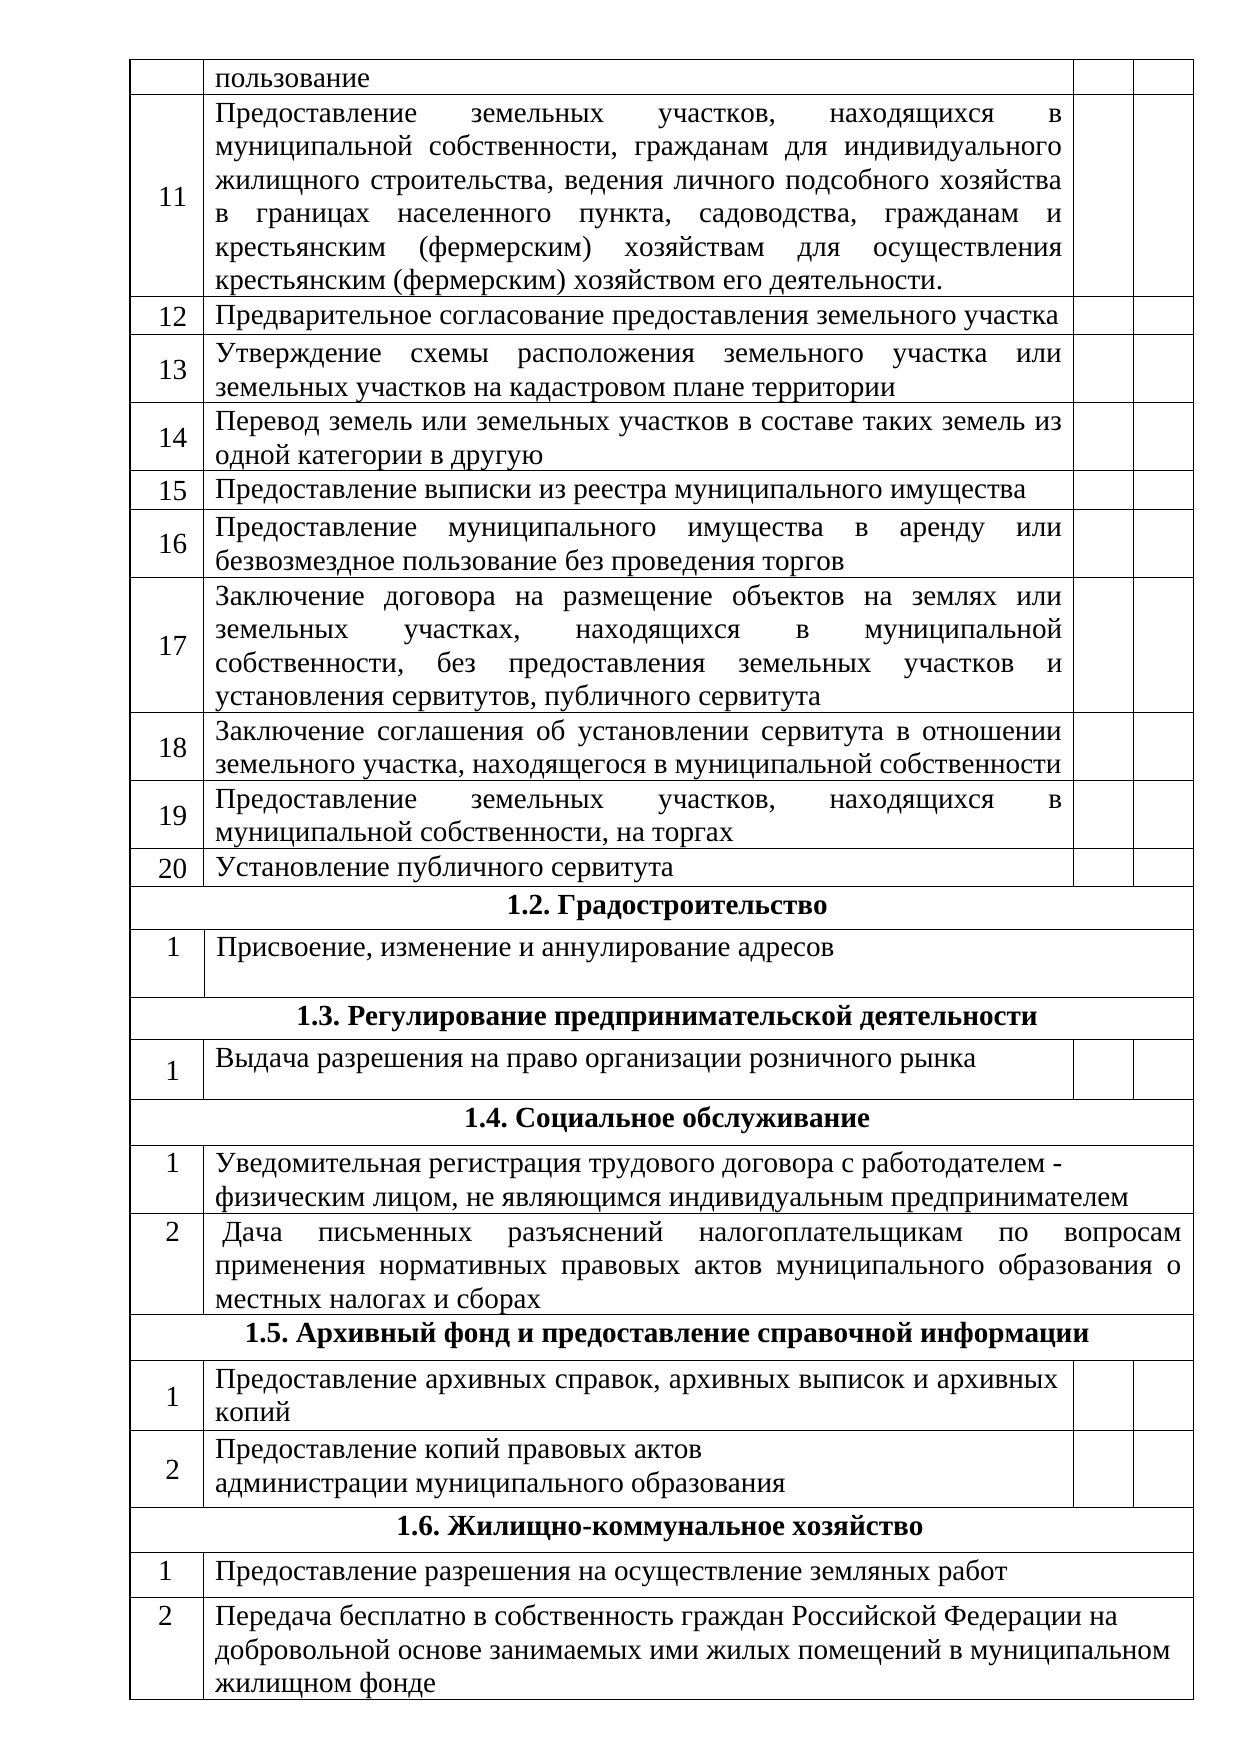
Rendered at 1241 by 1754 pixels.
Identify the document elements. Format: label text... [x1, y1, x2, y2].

table_cell Перевод земель или земельных участков в составе таких земель из одной категории в другую [204, 403, 1073, 470]
table_cell 1 [131, 1146, 203, 1213]
table_cell [1134, 849, 1193, 886]
table_cell Утверждение схемы расположения земельного участка или земельных участков на кадастровом плане территории [204, 335, 1073, 402]
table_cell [204, 60, 1073, 94]
table_cell [1134, 1040, 1193, 1099]
table_cell [1134, 471, 1193, 508]
table_cell 14 [131, 403, 203, 470]
table_cell 16 [131, 510, 203, 577]
table_cell [1074, 335, 1133, 402]
table_cell [1134, 335, 1193, 402]
table_cell Уведомительная регистрация трудового договора с работодателем - физическим лицом, не являющимся индивидуальным предпринимателем [204, 1146, 1193, 1213]
table_cell [1074, 1431, 1133, 1507]
table_cell [1134, 510, 1193, 577]
table_cell [1074, 471, 1133, 508]
table_cell Предоставление земельных участков, находящихся в муниципальной собственности, на торгах [204, 781, 1073, 848]
table_cell [1134, 95, 1193, 296]
table_cell [1074, 1040, 1133, 1099]
table_cell [1074, 1361, 1133, 1430]
table_cell 10 [131, 60, 203, 94]
table_cell Предоставление выписки из реестра муниципального имущества [204, 471, 1073, 508]
table_cell [1134, 1361, 1193, 1430]
table_cell [1134, 297, 1193, 334]
table_cell [1074, 713, 1133, 780]
table_cell [1134, 60, 1193, 94]
table_cell 1 [131, 930, 204, 997]
table_cell 12 [131, 297, 203, 334]
table_cell [1134, 713, 1193, 780]
table_cell [1134, 578, 1193, 712]
table_cell 2 [131, 1431, 203, 1507]
table_cell [1074, 578, 1133, 712]
table_cell 1.2. Градостроительство [131, 887, 1193, 928]
table_cell [1074, 781, 1133, 848]
table_cell 2 [131, 1214, 203, 1314]
table_cell 1 [131, 1361, 203, 1430]
table_cell Предварительное согласование предоставления земельного участка [204, 297, 1073, 334]
table_cell 13 [131, 335, 203, 402]
table_cell 1.6. Жилищно-коммунальное хозяйство [131, 1508, 1193, 1552]
table_cell Заключение договора на размещение объектов на землях или земельных участках, находящихся в муниципальной собственности, без предоставления земельных участков и установления сервитутов, публичного сервитута [204, 578, 1073, 712]
table_cell 18 [131, 713, 203, 780]
table_cell 17 [131, 578, 203, 712]
table_cell [1074, 510, 1133, 577]
table_cell [1134, 781, 1193, 848]
table_cell 1.3. Регулирование предпринимательской деятельности [131, 998, 1193, 1039]
table_cell Предоставление земельных участков, находящихся в муниципальной собственности, гражданам для индивидуального жилищного строительства, ведения личного подсобного хозяйства в границах населенного пункта, садоводства, гражданам и крестьянским (фермерским) хозяйствам для осуществления крестьянским (фермерским) хозяйством его деятельности. [204, 95, 1073, 296]
table_cell 2 [131, 1598, 203, 1699]
table_cell [1074, 297, 1133, 334]
table_cell 1.5. Архивный фонд и предоставление справочной информации [131, 1315, 1193, 1360]
table_cell Передача бесплатно в собственность граждан Российской Федерации на добровольной основе занимаемых ими жилых помещений в муниципальном жилищном фонде [204, 1598, 1193, 1699]
table_cell 20 [131, 849, 203, 886]
table_cell Присвоение, изменение и аннулирование адресов [205, 930, 1193, 997]
table_cell [1074, 849, 1133, 886]
table_cell Предоставление копий правовых актов администрации муниципального образования [204, 1431, 1073, 1507]
table_cell Установление публичного сервитута [204, 849, 1073, 886]
table_cell [1134, 403, 1193, 470]
table_cell Заключение соглашения об установлении сервитута в отношении земельного участка, находящегося в муниципальной собственности [204, 713, 1073, 780]
table_cell [1074, 403, 1133, 470]
table_cell 1 [131, 1040, 203, 1099]
table_cell Предоставление муниципального имущества в аренду или безвозмездное пользование без проведения торгов [204, 510, 1073, 577]
table_cell 1.4. Социальное обслуживание [131, 1100, 1193, 1144]
table_cell 15 [131, 471, 203, 508]
table_cell 19 [131, 781, 203, 848]
table_cell Предоставление архивных справок, архивных выписок и архивных копий [204, 1361, 1073, 1430]
table_cell Предоставление разрешения на осуществление земляных работ [204, 1553, 1193, 1597]
table_cell Дача письменных разъяснений налогоплательщикам по вопросам применения нормативных правовых актов муниципального образования о местных налогах и сборах [204, 1214, 1193, 1314]
table_cell [1134, 1431, 1193, 1507]
table_cell Выдача разрешения на право организации розничного рынка [204, 1040, 1073, 1099]
table_cell 11 [131, 95, 203, 296]
table_cell [1074, 60, 1133, 94]
table_cell 1 [131, 1553, 203, 1597]
table_cell [1074, 95, 1133, 296]
